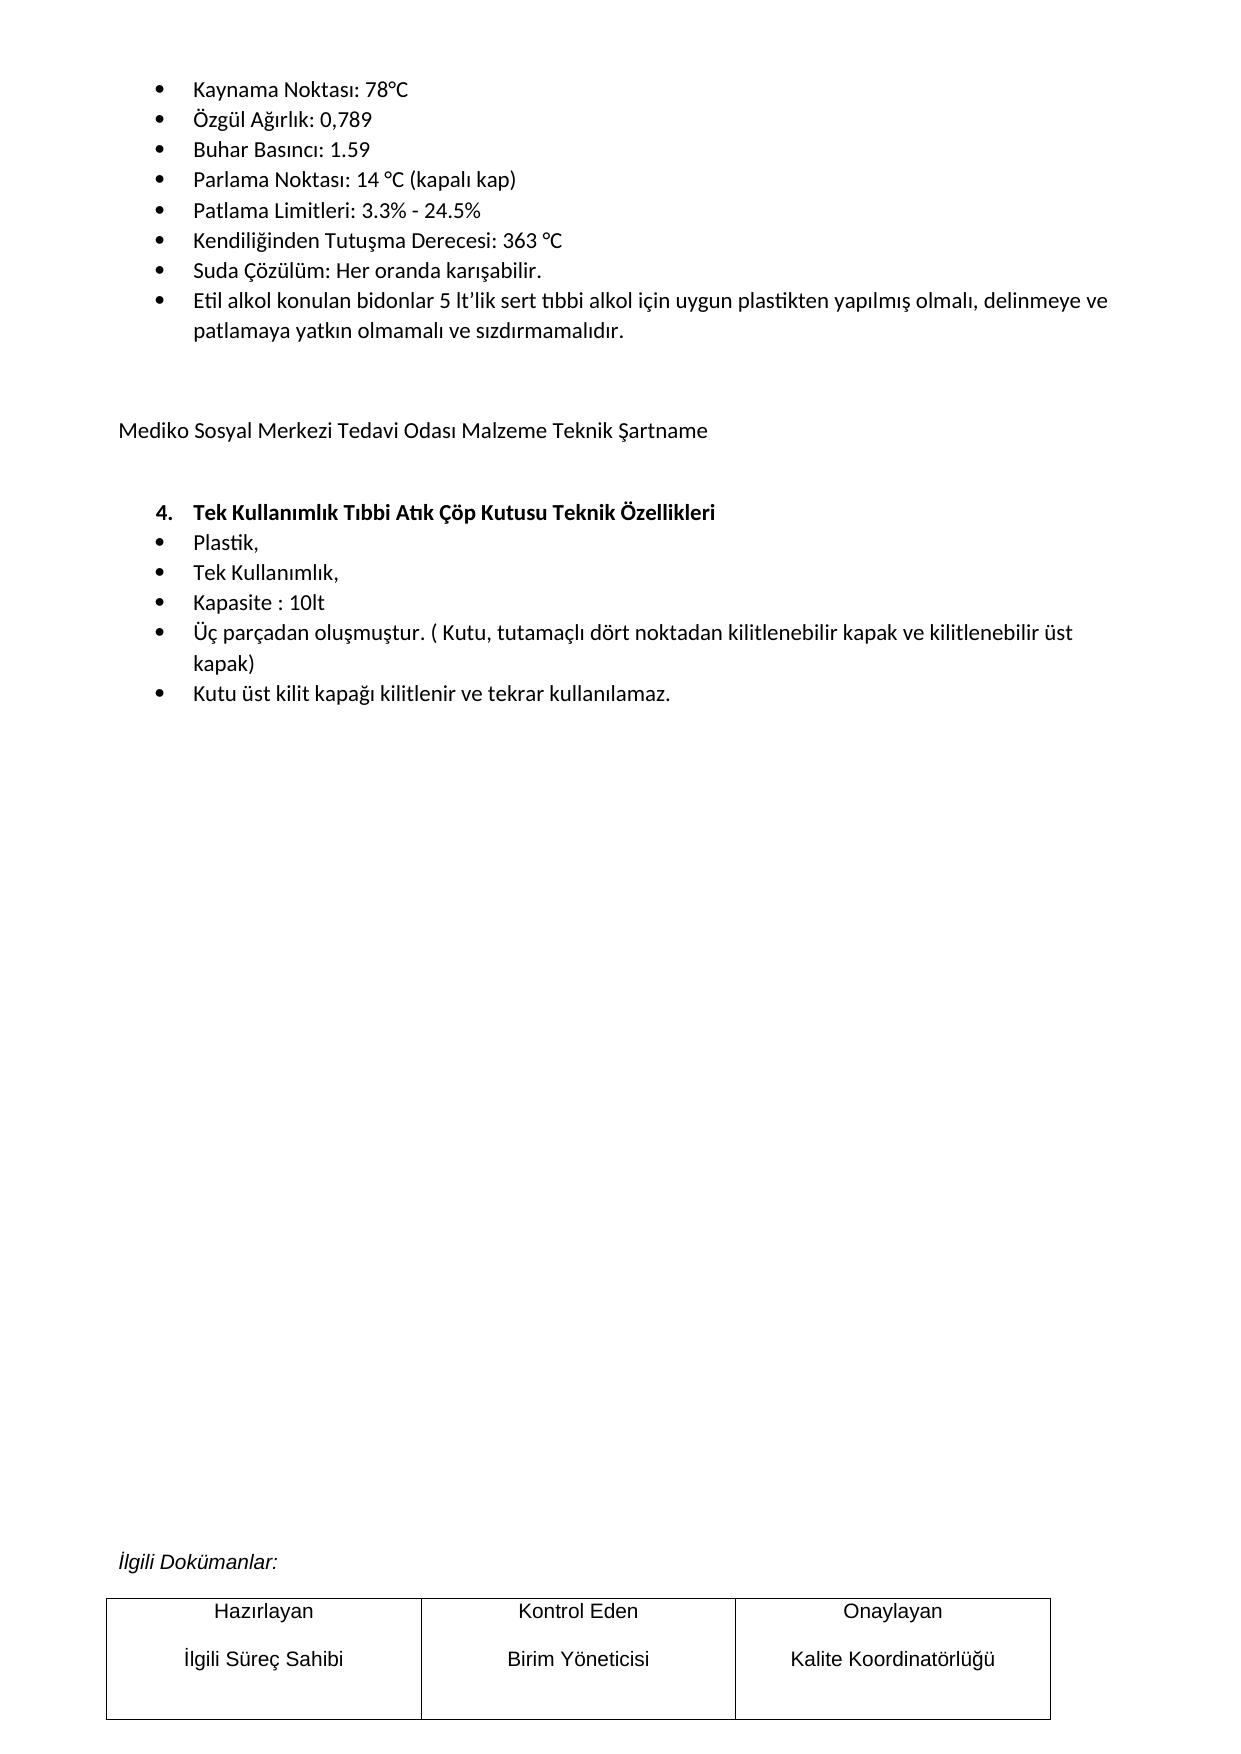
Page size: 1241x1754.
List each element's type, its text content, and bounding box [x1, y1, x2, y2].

list Tek Kullanımlık Tıbbi Atık Çöp Kutusu Teknik Özellikleri [156, 498, 1122, 526]
list Kapasite : 10lt [156, 588, 1122, 616]
text Mediko Sosyal Merkezi Tedavi Odası Malzeme Teknik Şartname [118, 417, 1122, 444]
list Buhar Basıncı: 1.59 [156, 135, 1122, 163]
list Patlama Limitleri: 3.3% - 24.5% [156, 196, 1122, 224]
list Üç parçadan oluşmuştur. ( Kutu, tutamaçlı dört noktadan kilitlenebilir kapak ve kilitlenebilir üst kapak) [156, 618, 1122, 677]
list Kaynama Noktası: 78°C [156, 75, 1122, 103]
list Parlama Noktası: 14 °C (kapalı kap) [156, 166, 1122, 194]
list Etil alkol konulan bidonlar 5 lt’lik sert tıbbi alkol için uygun plastikten yapılmış olmalı, delinmeye ve patlamaya yatkın olmamalı ve sızdırmamalıdır. [156, 286, 1122, 345]
list Suda Çözülüm: Her oranda karışabilir. [156, 256, 1122, 284]
list Özgül Ağırlık: 0,789 [156, 105, 1122, 133]
list Tek Kullanımlık, [156, 558, 1122, 586]
list Kendiliğinden Tutuşma Derecesi: 363 °C [156, 226, 1122, 254]
list Plastik, [156, 528, 1122, 556]
list Kutu üst kilit kapağı kilitlenir ve tekrar kullanılamaz. [156, 679, 1122, 707]
